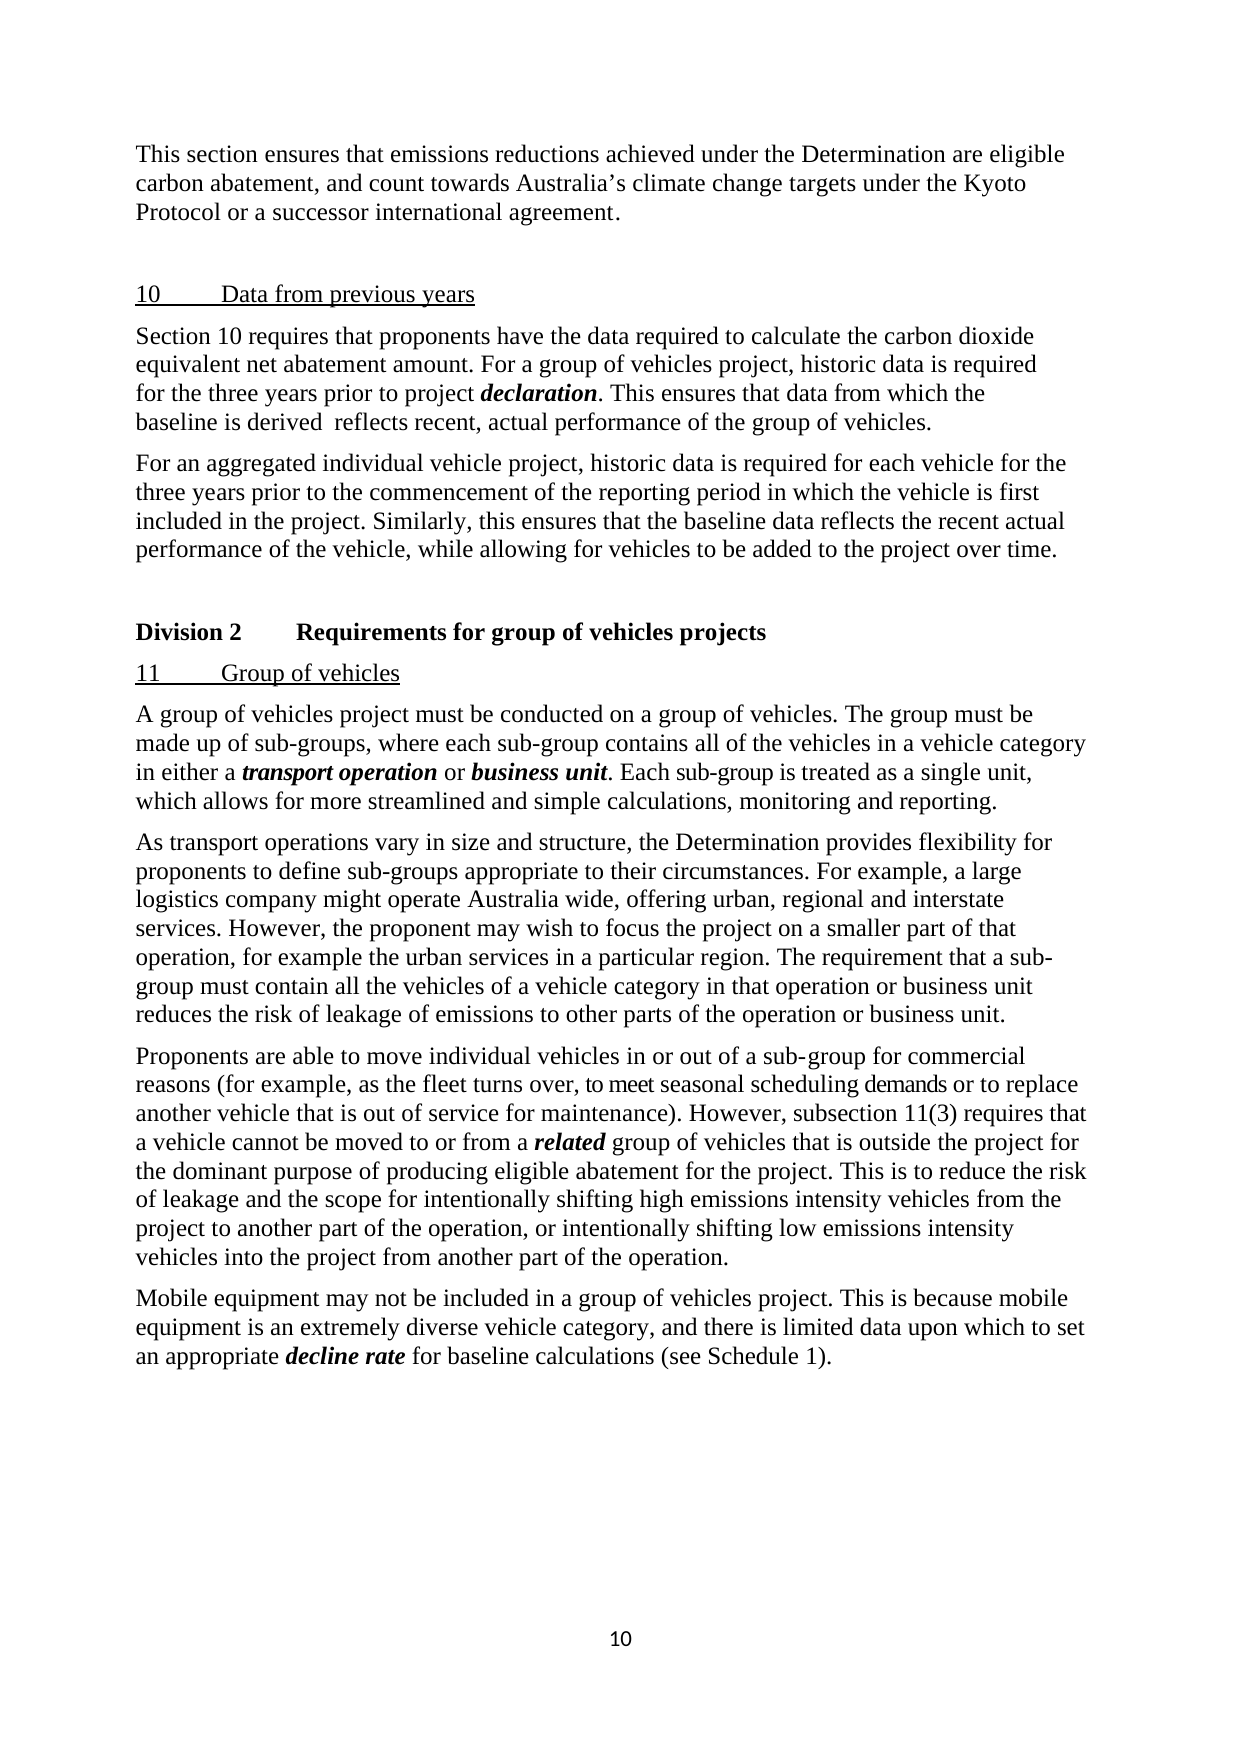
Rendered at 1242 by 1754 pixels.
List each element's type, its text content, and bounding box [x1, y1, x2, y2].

text As transport operations vary in size and structure, the Determination provides flexibility for proponents to define sub-groups appropriate to their circumstances. For example, a large logistics company might operate Australia wide, offering urban, regional and interstate services. However, the proponent may wish to focus the project on a smaller part of that operation, for example the urban services in a particular region. The requirement that a sub-group must contain all the vehicles of a vehicle category in that operation or business unit reduces the risk of leakage of emissions to other parts of the operation or business unit. [135, 827, 1090, 1028]
text Mobile equipment may not be included in a group of vehicles project. This is because mobile equipment is an extremely diverse vehicle category, and there is limited data upon which to set an appropriate decline rate for baseline calculations (see Schedule 1). [135, 1283, 1087, 1369]
text Section 10 requires that proponents have the data required to calculate the carbon dioxide equivalent net abatement amount. For a group of vehicles project, historic data is required for the three years prior to project declaration. This ensures that data from which the baseline is derived reflects recent, actual performance of the group of vehicles. [135, 321, 1068, 436]
text Division 2 Requirements for group of vehicles projects [135, 617, 1098, 646]
text Proponents are able to move individual vehicles in or out of a sub-group for commercial reasons (for example, as the fleet turns over, to meet seasonal scheduling demands or to replace another vehicle that is out of service for maintenance). However, subsection 11(3) requires that a vehicle cannot be moved to or from a related group of vehicles that is outside the project for the dominant purpose of producing eligible abatement for the project. This is to reduce the risk of leakage and the scope for intentionally shifting high emissions intensity vehicles from the project to another part of the operation, or intentionally shifting low emissions intensity vehicles into the project from another part of the operation. [135, 1041, 1087, 1271]
text 11 Group of vehicles [135, 658, 1098, 687]
text A group of vehicles project must be conducted on a group of vehicles. The group must be made up of sub-groups, where each sub-group contains all of the vehicles in a vehicle category in either a transport operation or business unit. Each sub-group is treated as a single unit, which allows for more streamlined and simple calculations, monitoring and reporting. [135, 699, 1090, 814]
text 10 Data from previous years [135, 279, 1098, 308]
text For an aggregated individual vehicle project, historic data is required for each vehicle for the three years prior to the commencement of the reporting period in which the vehicle is first included in the project. Similarly, this ensures that the baseline data reflects the recent actual performance of the vehicle, while allowing for vehicles to be added to the project over time. [135, 448, 1070, 563]
text This section ensures that emissions reductions achieved under the Determination are eligible carbon abatement, and count towards Australia’s climate change targets under the Kyoto Protocol or a successor international agreement. [135, 139, 1085, 226]
